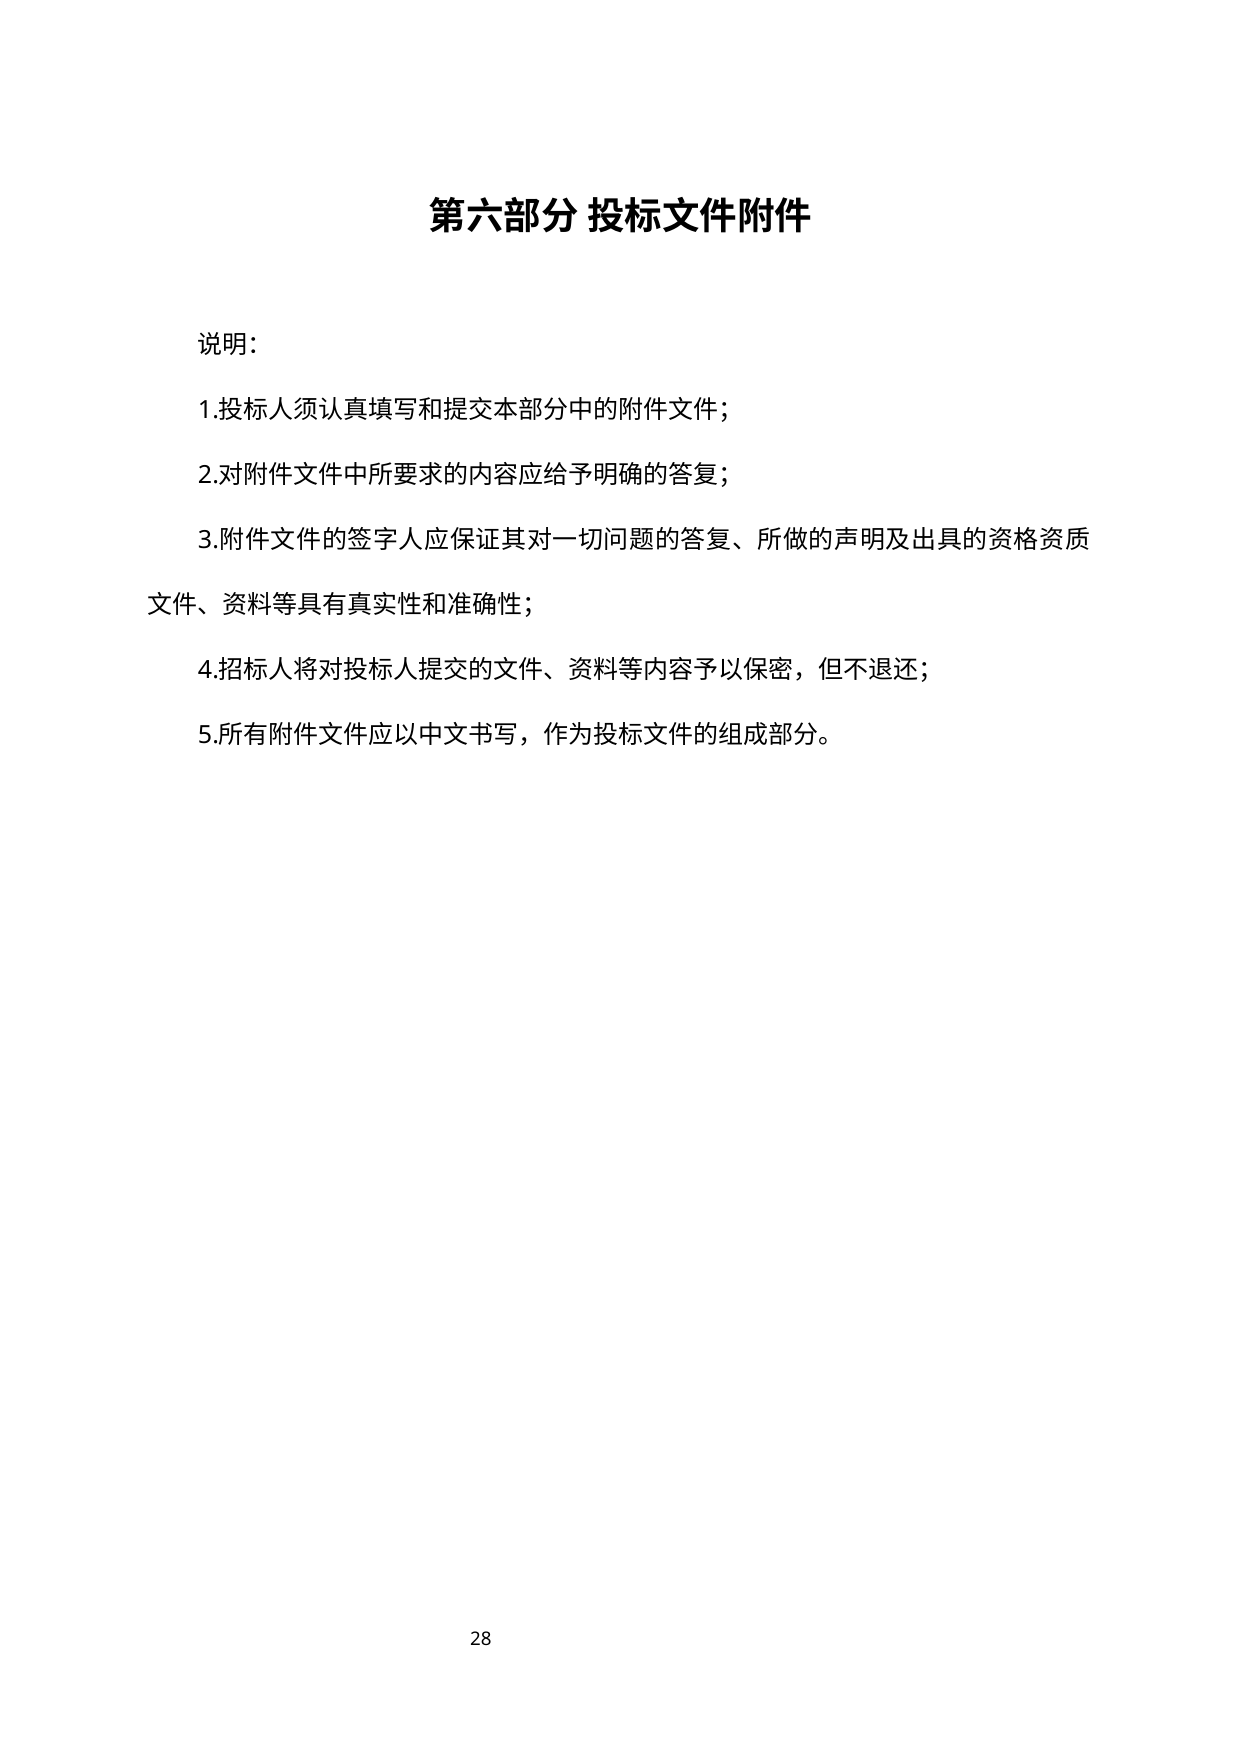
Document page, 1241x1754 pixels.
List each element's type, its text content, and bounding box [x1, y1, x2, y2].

text 第六部分 投标文件附件 [148, 180, 1092, 245]
text 3.附件文件的签字人应保证其对一切问题的答复、所做的声明及出具的资格资质文件、资料等具有真实性和准确性； [148, 505, 1092, 635]
text 1.投标人须认真填写和提交本部分中的附件文件； [148, 375, 1092, 440]
text 2.对附件文件中所要求的内容应给予明确的答复； [148, 440, 1092, 505]
text 4.招标人将对投标人提交的文件、资料等内容予以保密，但不退还； [148, 635, 1092, 700]
text 说明： [148, 310, 1092, 375]
text 5.所有附件文件应以中文书写，作为投标文件的组成部分。 [148, 700, 1092, 765]
